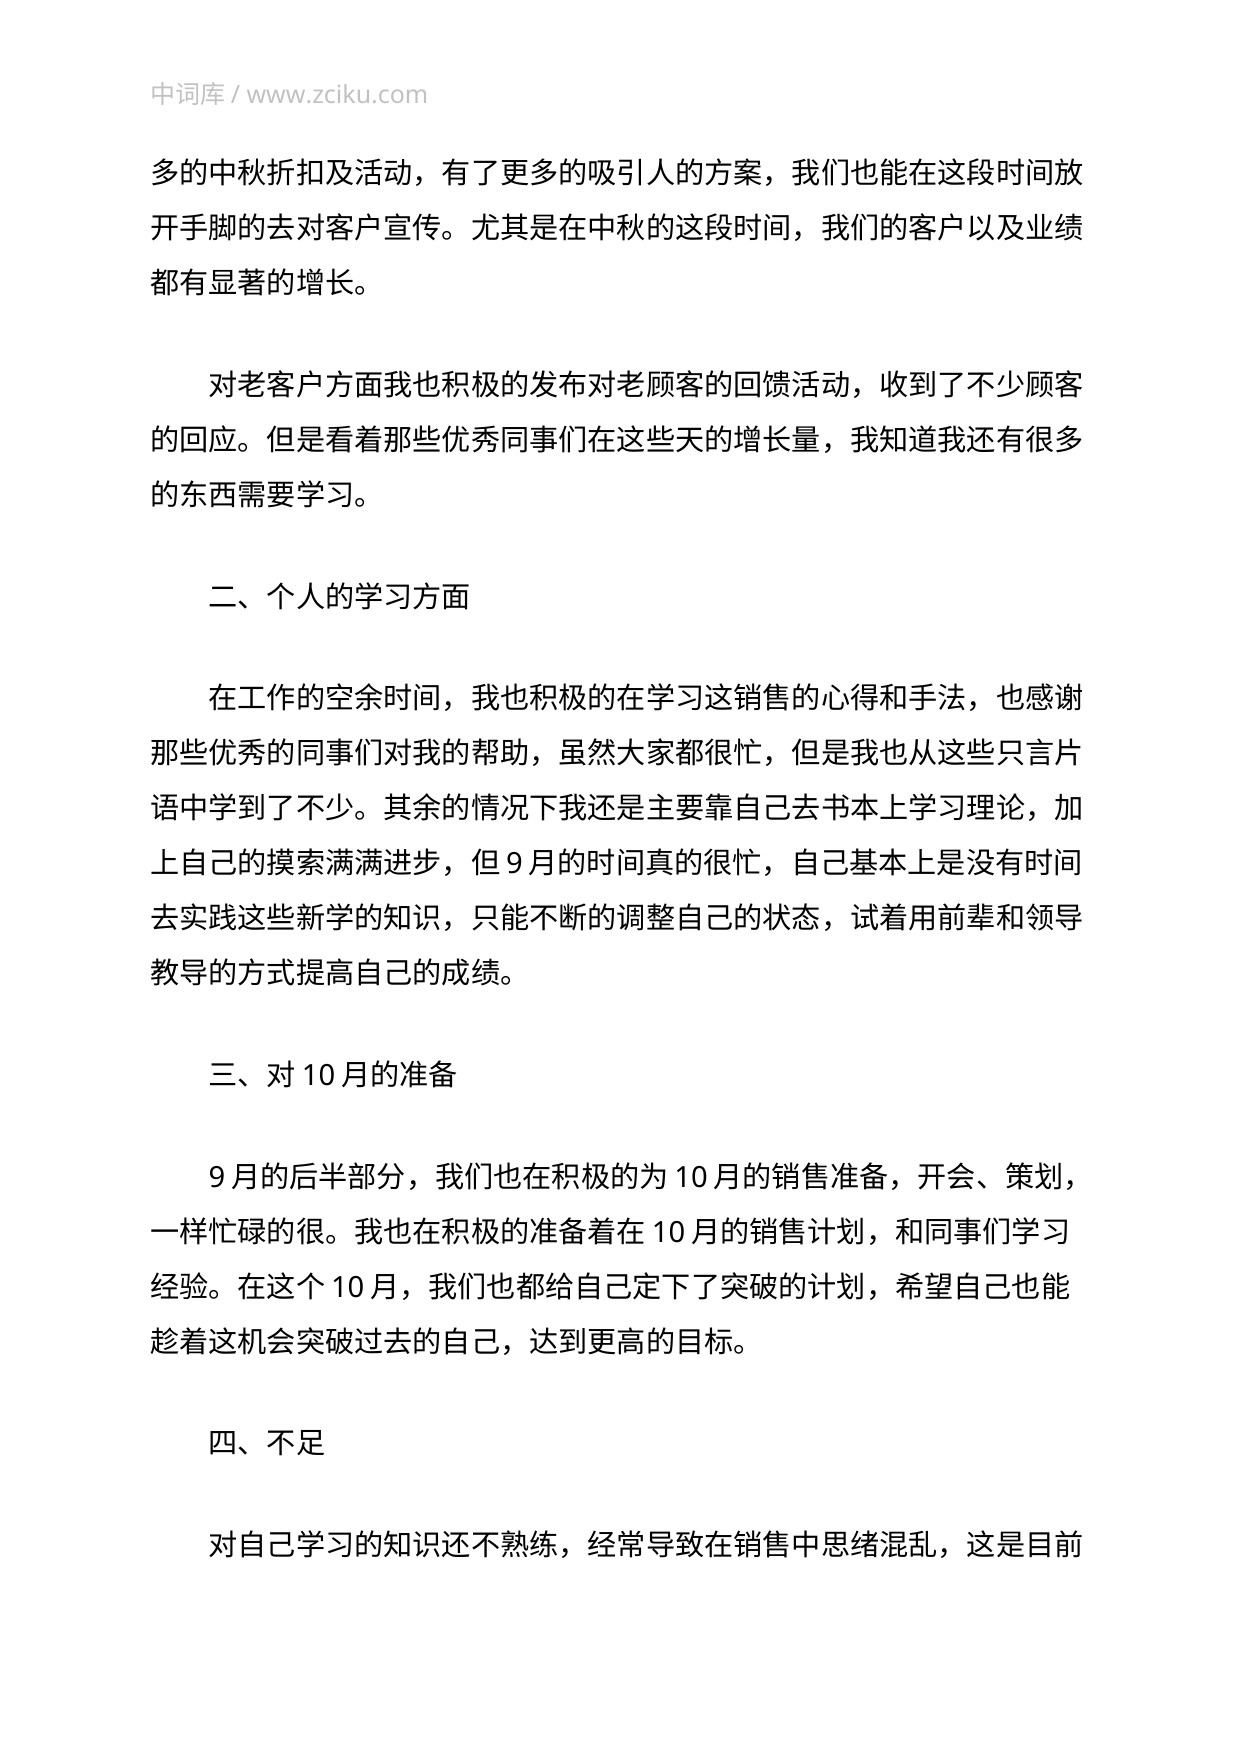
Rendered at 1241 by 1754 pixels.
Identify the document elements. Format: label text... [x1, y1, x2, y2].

text 对老客户方面我也积极的发布对老顾客的回馈活动，收到了不少顾客的回应。但是看着那些优秀同事们在这些天的增长量，我知道我还有很多的东西需要学习。 [150, 362, 1090, 514]
text 三、对10月的准备 [150, 1051, 1090, 1094]
text 四、不足 [150, 1420, 1090, 1462]
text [150, 150, 1090, 302]
text 在工作的空余时间，我也积极的在学习这销售的心得和手法，也感谢那些优秀的同事们对我的帮助，虽然大家都很忙，但是我也从这些只言片语中学到了不少。其余的情况下我还是主要靠自己去书本上学习理论，加上自己的摸索满满进步，但9月的时间真的很忙，自己基本上是没有时间去实践这些新学的知识，只能不断的调整自己的状态，试着用前辈和领导教导的方式提高自己的成绩。 [150, 675, 1090, 992]
text 二、个人的学习方面 [150, 573, 1090, 615]
text 9月的后半部分，我们也在积极的为10月的销售准备，开会、策划，一样忙碌的很。我也在积极的准备着在10月的销售计划，和同事们学习经验。在这个10月，我们也都给自己定下了突破的计划，希望自己也能趁着这机会突破过去的自己，达到更高的目标。 [150, 1153, 1090, 1361]
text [150, 1522, 1090, 1564]
